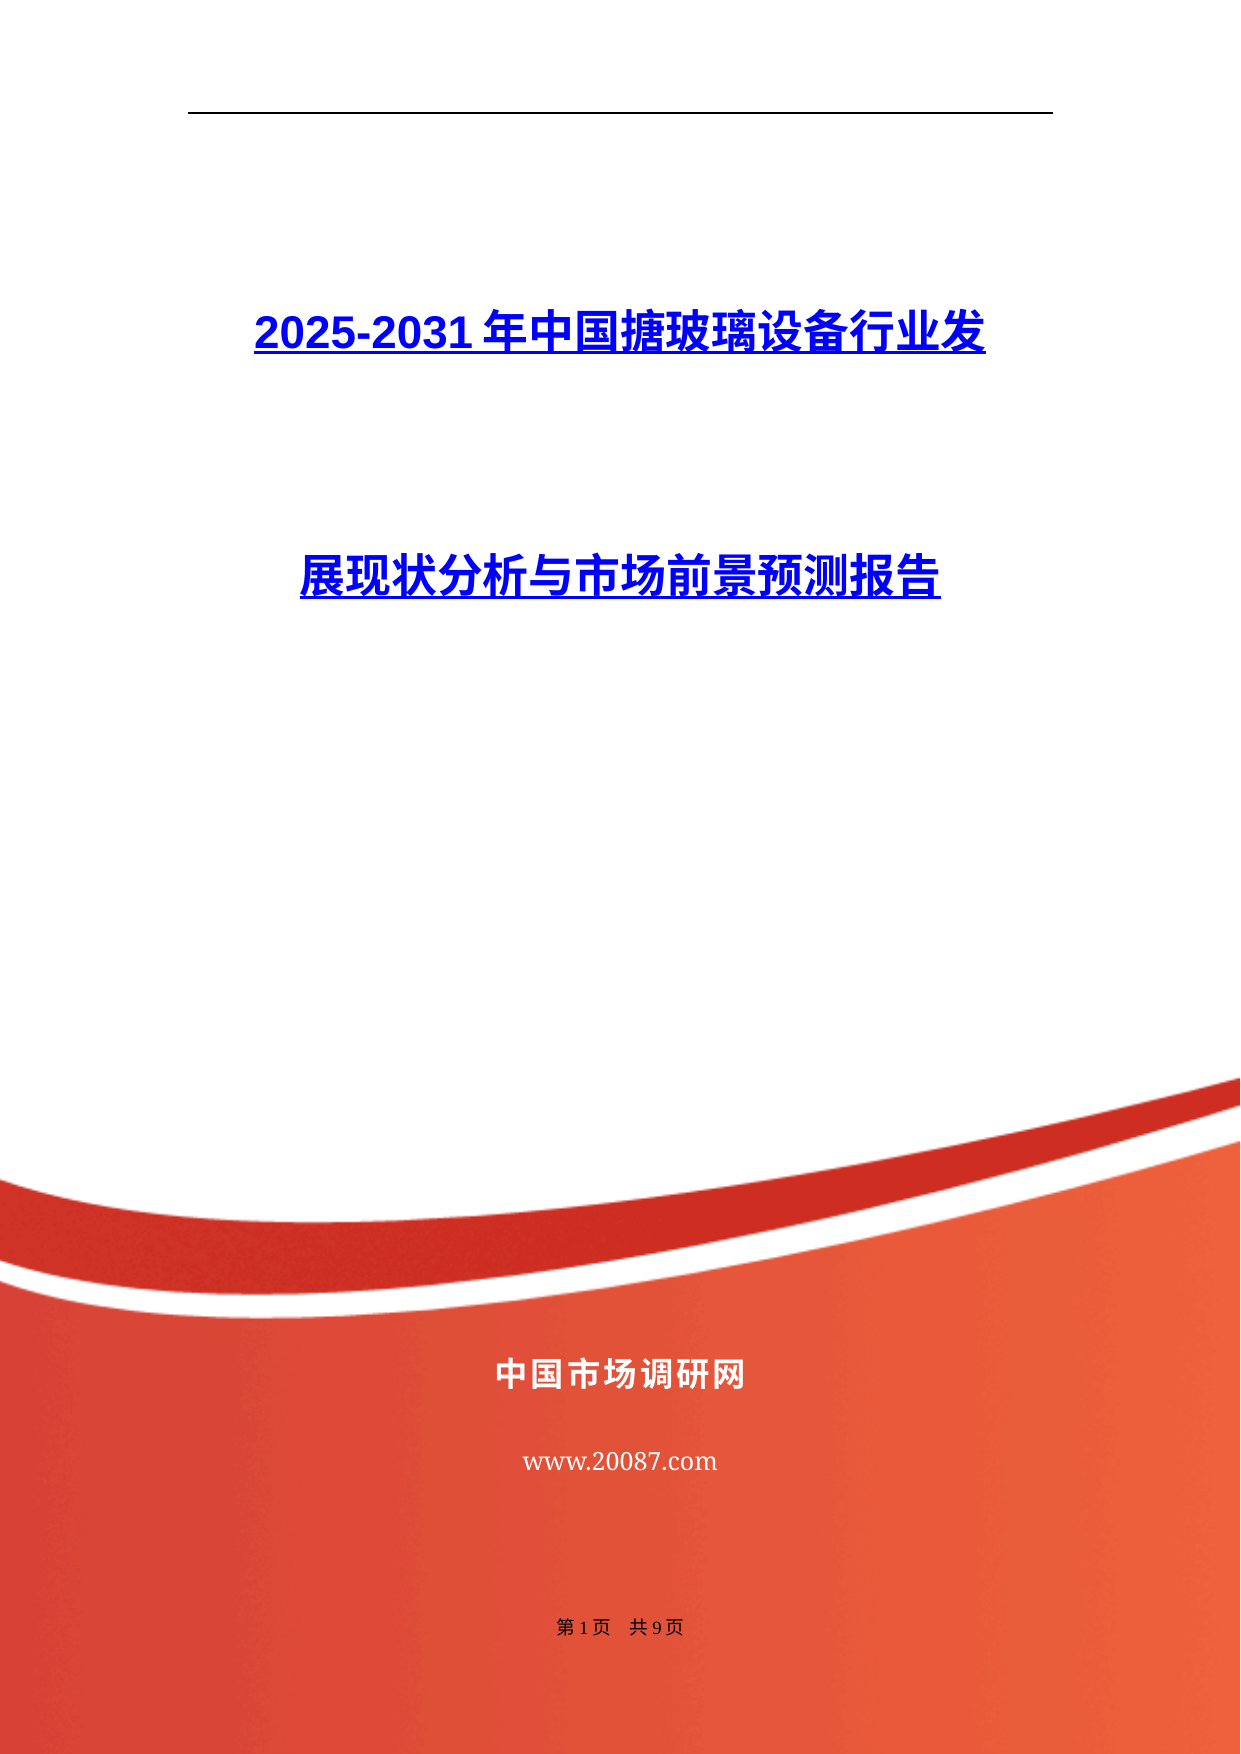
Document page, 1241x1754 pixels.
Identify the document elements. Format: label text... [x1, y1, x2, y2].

subtitle 中国市场调研网 [187, 1339, 1053, 1404]
picture [0, 1006, 1241, 1754]
table_header 2025-2031年中国搪玻璃设备行业发展现状分析与市场前景预测报告 [188, 207, 1053, 773]
text www.20087.com [187, 1428, 1053, 1493]
